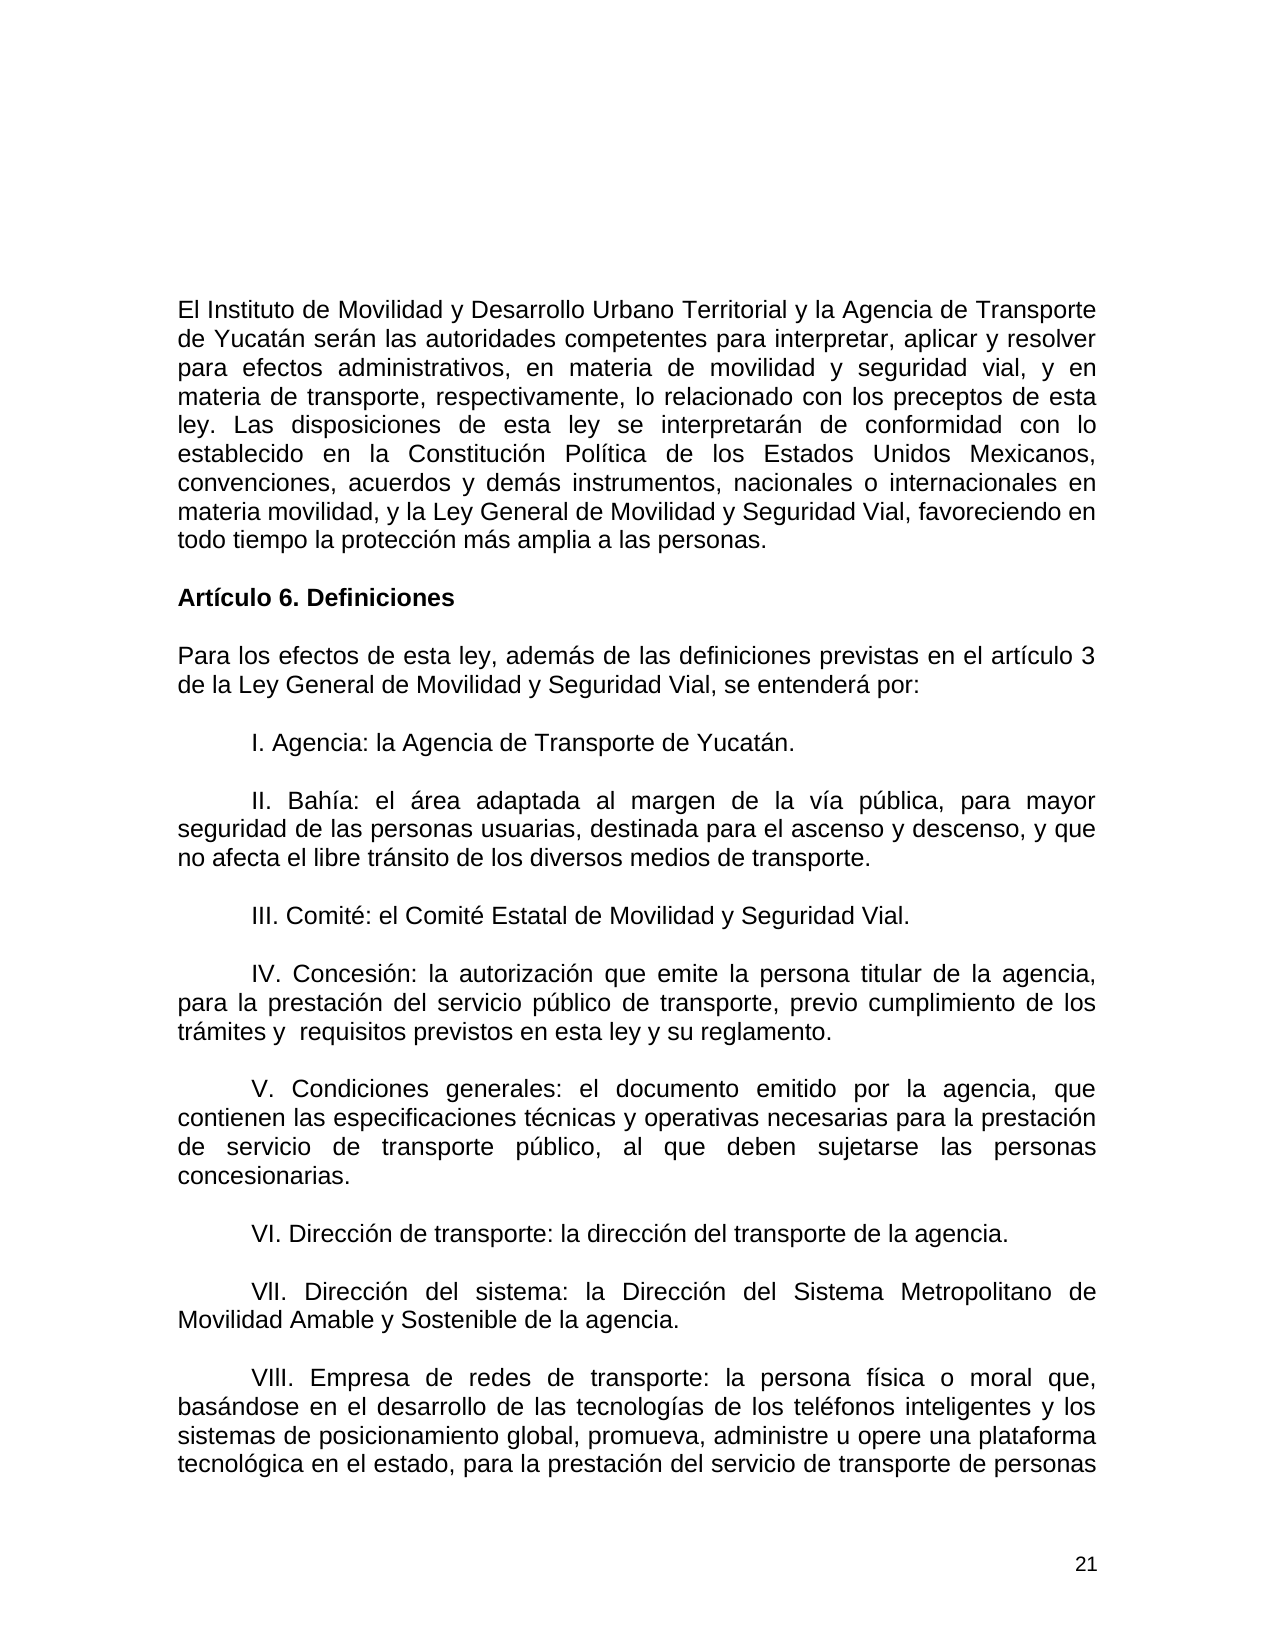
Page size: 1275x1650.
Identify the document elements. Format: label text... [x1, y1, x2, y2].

text II. Bahía: el área adaptada al margen de la vía pública, para mayor seguridad de las personas usuarias, destinada para el ascenso y descenso, y que no afecta el libre tránsito de los diversos medios de transporte. [177, 786, 1098, 872]
text VlI. Dirección del sistema: la Dirección del Sistema Metropolitano de Movilidad Amable y Sostenible de la agencia. [177, 1277, 1098, 1334]
text V. Condiciones generales: el documento emitido por la agencia, que contienen las especificaciones técnicas y operativas necesarias para la prestación de servicio de transporte público, al que deben sujetarse las personas concesionarias. [177, 1074, 1098, 1189]
text VI. Dirección de transporte: la dirección del transporte de la agencia. [177, 1219, 1098, 1247]
text El Instituto de Movilidad y Desarrollo Urbano Territorial y la Agencia de Transporte de Yucatán serán las autoridades competentes para interpretar, aplicar y resolver para efectos administrativos, en materia de movilidad y seguridad vial, y en materia de transporte, respectivamente, lo relacionado con los preceptos de esta ley. Las disposiciones de esta ley se interpretarán de conformidad con lo establecido en la Constitución Política de los Estados Unidos Mexicanos, convenciones, acuerdos y demás instrumentos, nacionales o internacionales en materia movilidad, y la Ley General de Movilidad y Seguridad Vial, favoreciendo en todo tiempo la protección más amplia a las personas. [177, 295, 1098, 554]
text Artículo 6. Definiciones [177, 583, 1098, 612]
text Para los efectos de esta ley, además de las definiciones previstas en el artículo 3 de la Ley General de Movilidad y Seguridad Vial, se entenderá por: [177, 641, 1098, 699]
text III. Comité: el Comité Estatal de Movilidad y Seguridad Vial. [177, 901, 1098, 930]
text IV. Concesión: la autorización que emite la persona titular de la agencia, para la prestación del servicio público de transporte, previo cumplimiento de los trámites y requisitos previstos en esta ley y su reglamento. [177, 959, 1098, 1045]
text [177, 1363, 1098, 1478]
text I. Agencia: la Agencia de Transporte de Yucatán. [177, 728, 1098, 757]
